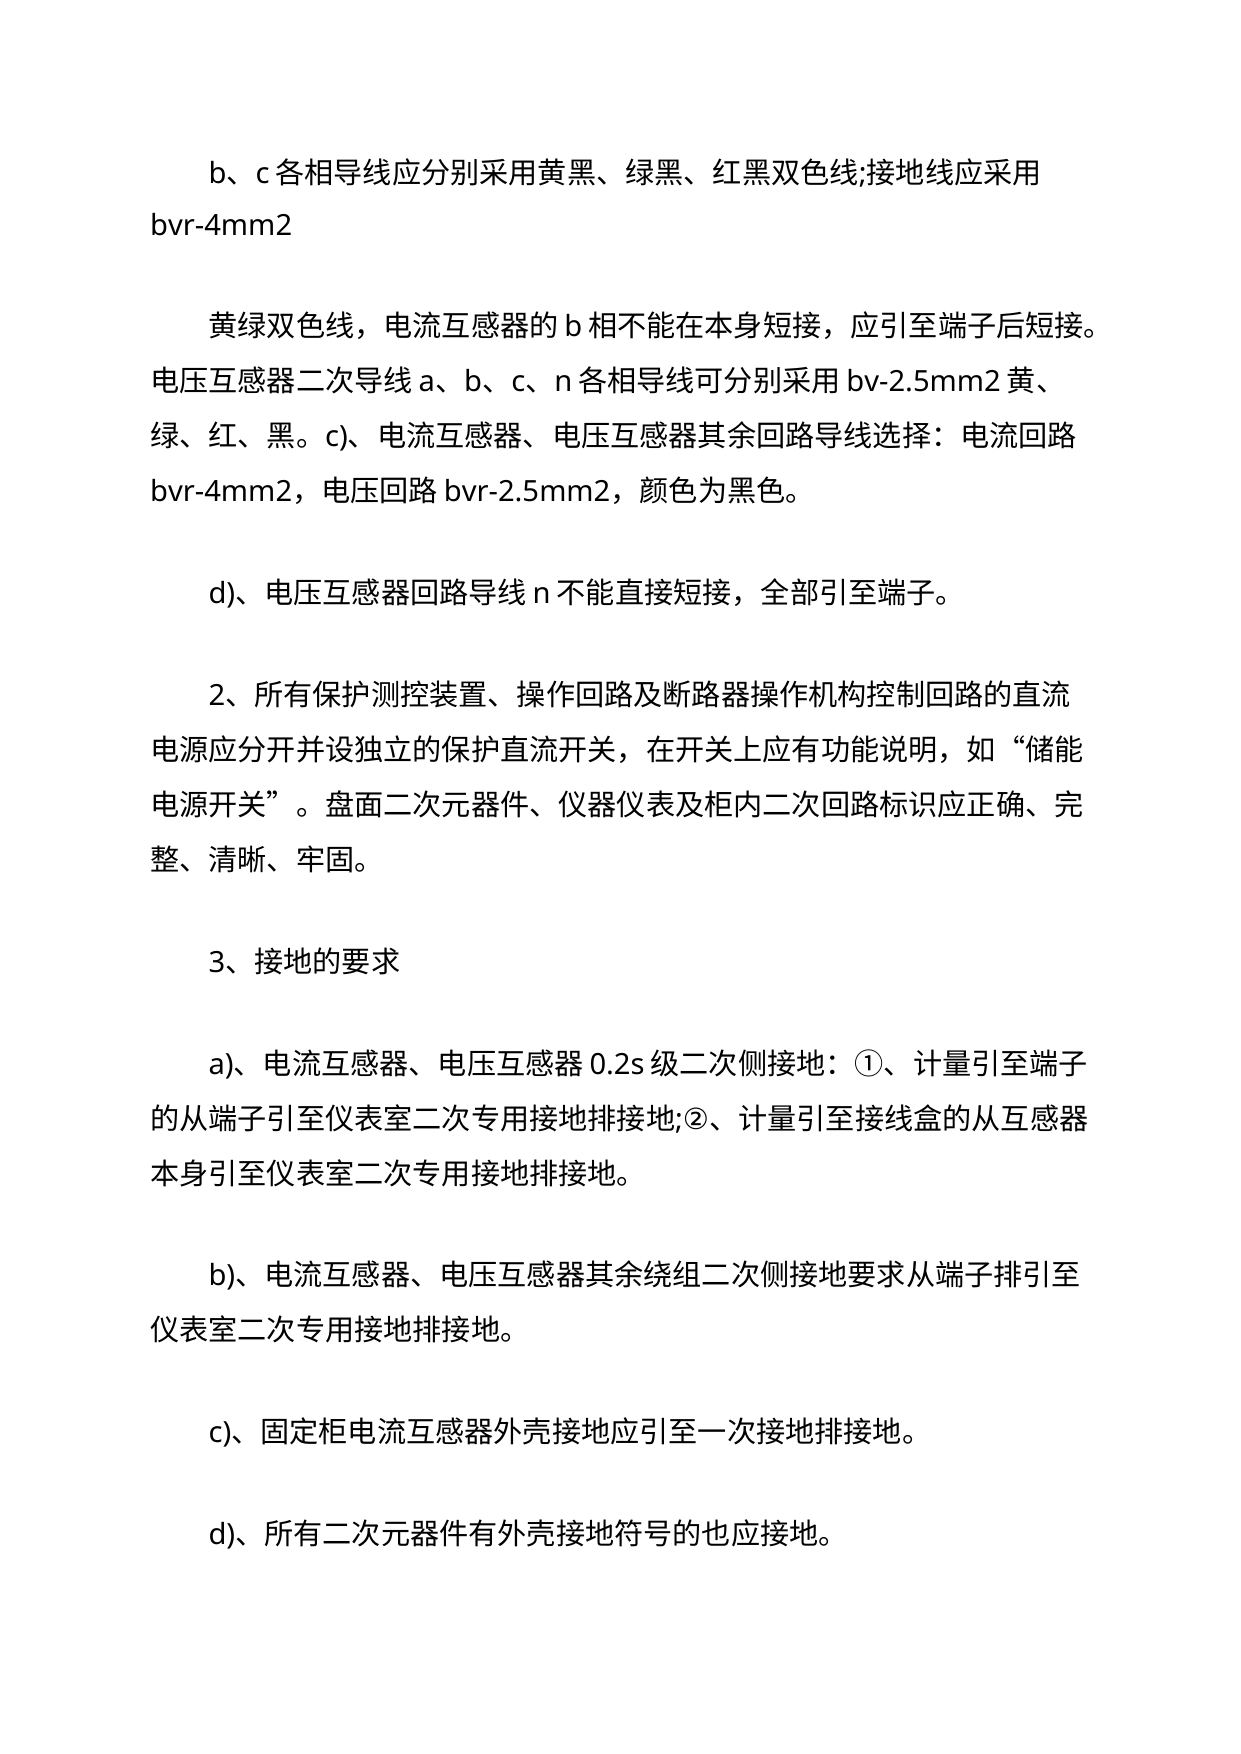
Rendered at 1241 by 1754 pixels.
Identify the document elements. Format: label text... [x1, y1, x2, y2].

text 3、接地的要求 [150, 938, 1090, 981]
text c)、固定柜电流互感器外壳接地应引至一次接地排接地。 [150, 1409, 1090, 1451]
text b、c各相导线应分别采用黄黑、绿黑、红黑双色线;接地线应采用bvr-4mm2 [150, 150, 1090, 244]
text d)、所有二次元器件有外壳接地符号的也应接地。 [150, 1511, 1090, 1553]
text a)、电流互感器、电压互感器0.2s级二次侧接地：①、计量引至端子的从端子引至仪表室二次专用接地排接地;②、计量引至接线盒的从互感器本身引至仪表室二次专用接地排接地。 [150, 1040, 1090, 1192]
text 黄绿双色线，电流互感器的b相不能在本身短接，应引至端子后短接。电压互感器二次导线a、b、c、n各相导线可分别采用bv-2.5mm2黄、绿、红、黑。c)、电流互感器、电压互感器其余回路导线选择：电流回路bvr-4mm2，电压回路bvr-2.5mm2，颜色为黑色。 [150, 303, 1090, 510]
text d)、电压互感器回路导线n不能直接短接，全部引至端子。 [150, 570, 1090, 612]
text b)、电流互感器、电压互感器其余绕组二次侧接地要求从端子排引至仪表室二次专用接地排接地。 [150, 1252, 1090, 1349]
text 2、所有保护测控装置、操作回路及断路器操作机构控制回路的直流电源应分开并设独立的保护直流开关，在开关上应有功能说明，如“储能电源开关”。盘面二次元器件、仪器仪表及柜内二次回路标识应正确、完整、清晰、牢固。 [150, 672, 1090, 879]
